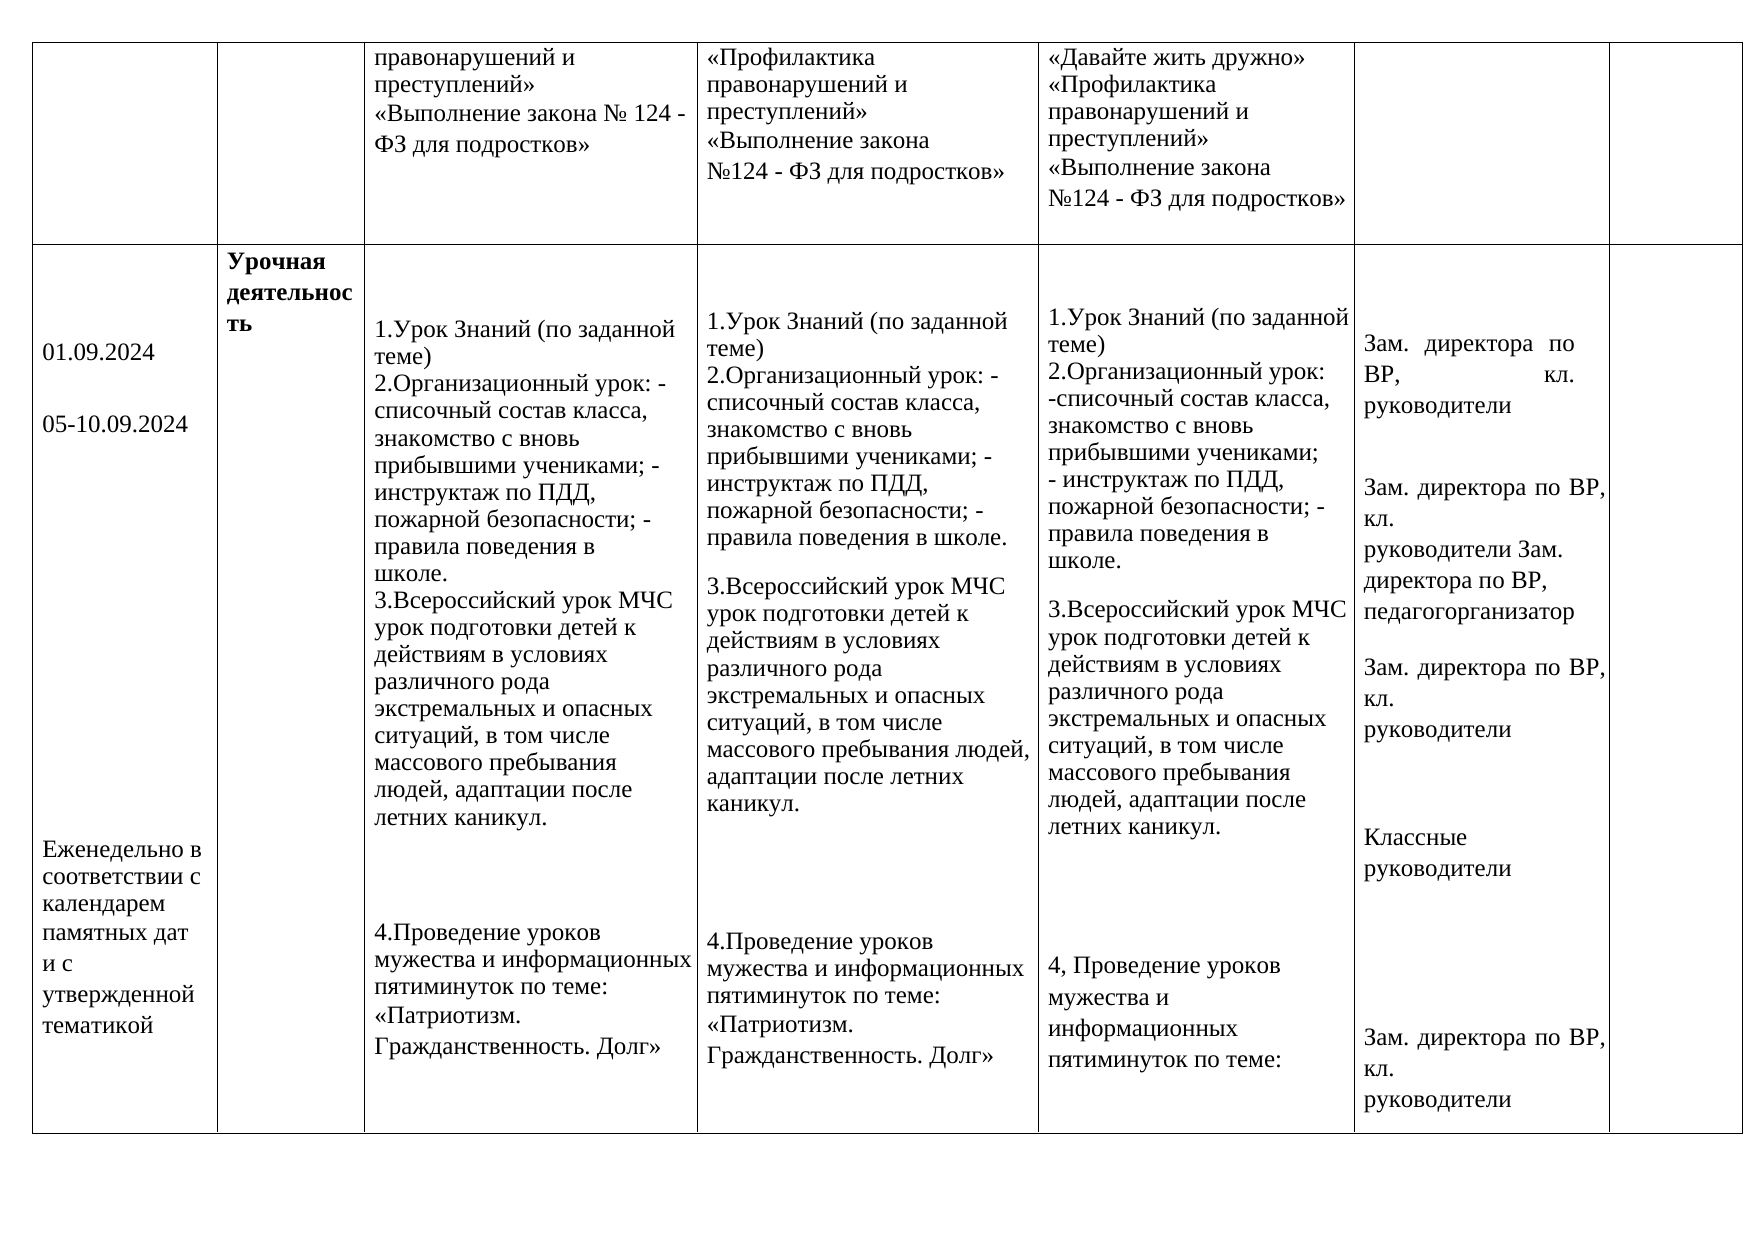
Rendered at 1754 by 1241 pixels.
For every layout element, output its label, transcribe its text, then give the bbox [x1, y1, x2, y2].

table_header [1355, 43, 1609, 244]
table_header «Профилактика правонарушений и преступлений» «Выполнение закона №124 - ФЗ для подростков» [698, 43, 1038, 244]
table_cell 1.Урок Знаний (по заданной теме) 2.Организационный урок: -списочный состав класса, знакомство с вновь прибывшими учениками; - инструктаж по ПДД, пожарной безопасности; - правила поведения в школе. 3.Всероссийский урок МЧС урок подготовки детей к действиям в условиях различного рода экстремальных и опасных ситуаций, в том числе массового пребывания людей, адаптации после летних каникул. 4.Проведение уроков мужества и информационных пятиминуток по теме: «Патриотизм. Гражданственность. Долг» [365, 245, 697, 1132]
table_cell 01.09.2024 05-10.09.2024 Еженедельно в соответствии с календарем памятных дат и с утвержденной тематикой [33, 245, 217, 1132]
table_header «Давайте жить дружно» «Профилактика правонарушений и преступлений» «Выполнение закона №124 - ФЗ для подростков» [1039, 43, 1354, 244]
table_header [33, 43, 217, 244]
table_cell Урочная деятельность [218, 245, 364, 1132]
table_header [218, 43, 364, 244]
table_cell 1.Урок Знаний (по заданной теме) 2.Организационный урок: -списочный состав класса, знакомство с вновь прибывшими учениками; - инструктаж по ПДД, пожарной безопасности; - правила поведения в школе. 3.Всероссийский урок МЧС урок подготовки детей к действиям в условиях различного рода экстремальных и опасных ситуаций, в том числе массового пребывания людей, адаптации после летних каникул. 4.Проведение уроков мужества и информационных пятиминуток по теме: «Патриотизм. Гражданственность. Долг» [698, 245, 1038, 1132]
table_cell 1.Урок Знаний (по заданной теме) 2.Организационный урок: -списочный состав класса, знакомство с вновь прибывшими учениками; - инструктаж по ПДД, пожарной безопасности; - правила поведения в школе. 3.Всероссийский урок МЧС урок подготовки детей к действиям в условиях различного рода экстремальных и опасных ситуаций, в том числе массового пребывания людей, адаптации после летних каникул. 4, Проведение уроков мужества и информационных пятиминуток по теме: [1039, 245, 1354, 1132]
table_cell [1610, 245, 1742, 1132]
table_header [1610, 43, 1742, 244]
table_cell Зам. директора по ВР, кл. руководители Зам. директора по ВР, кл. руководители Зам. директора по ВР, педагогорганизатор Зам. директора по ВР, кл. руководители Классные руководители Зам. директора по ВР, кл. руководители [1355, 245, 1609, 1132]
table_header правонарушений и преступлений» «Выполнение закона № 124 - ФЗ для подростков» [365, 43, 697, 244]
